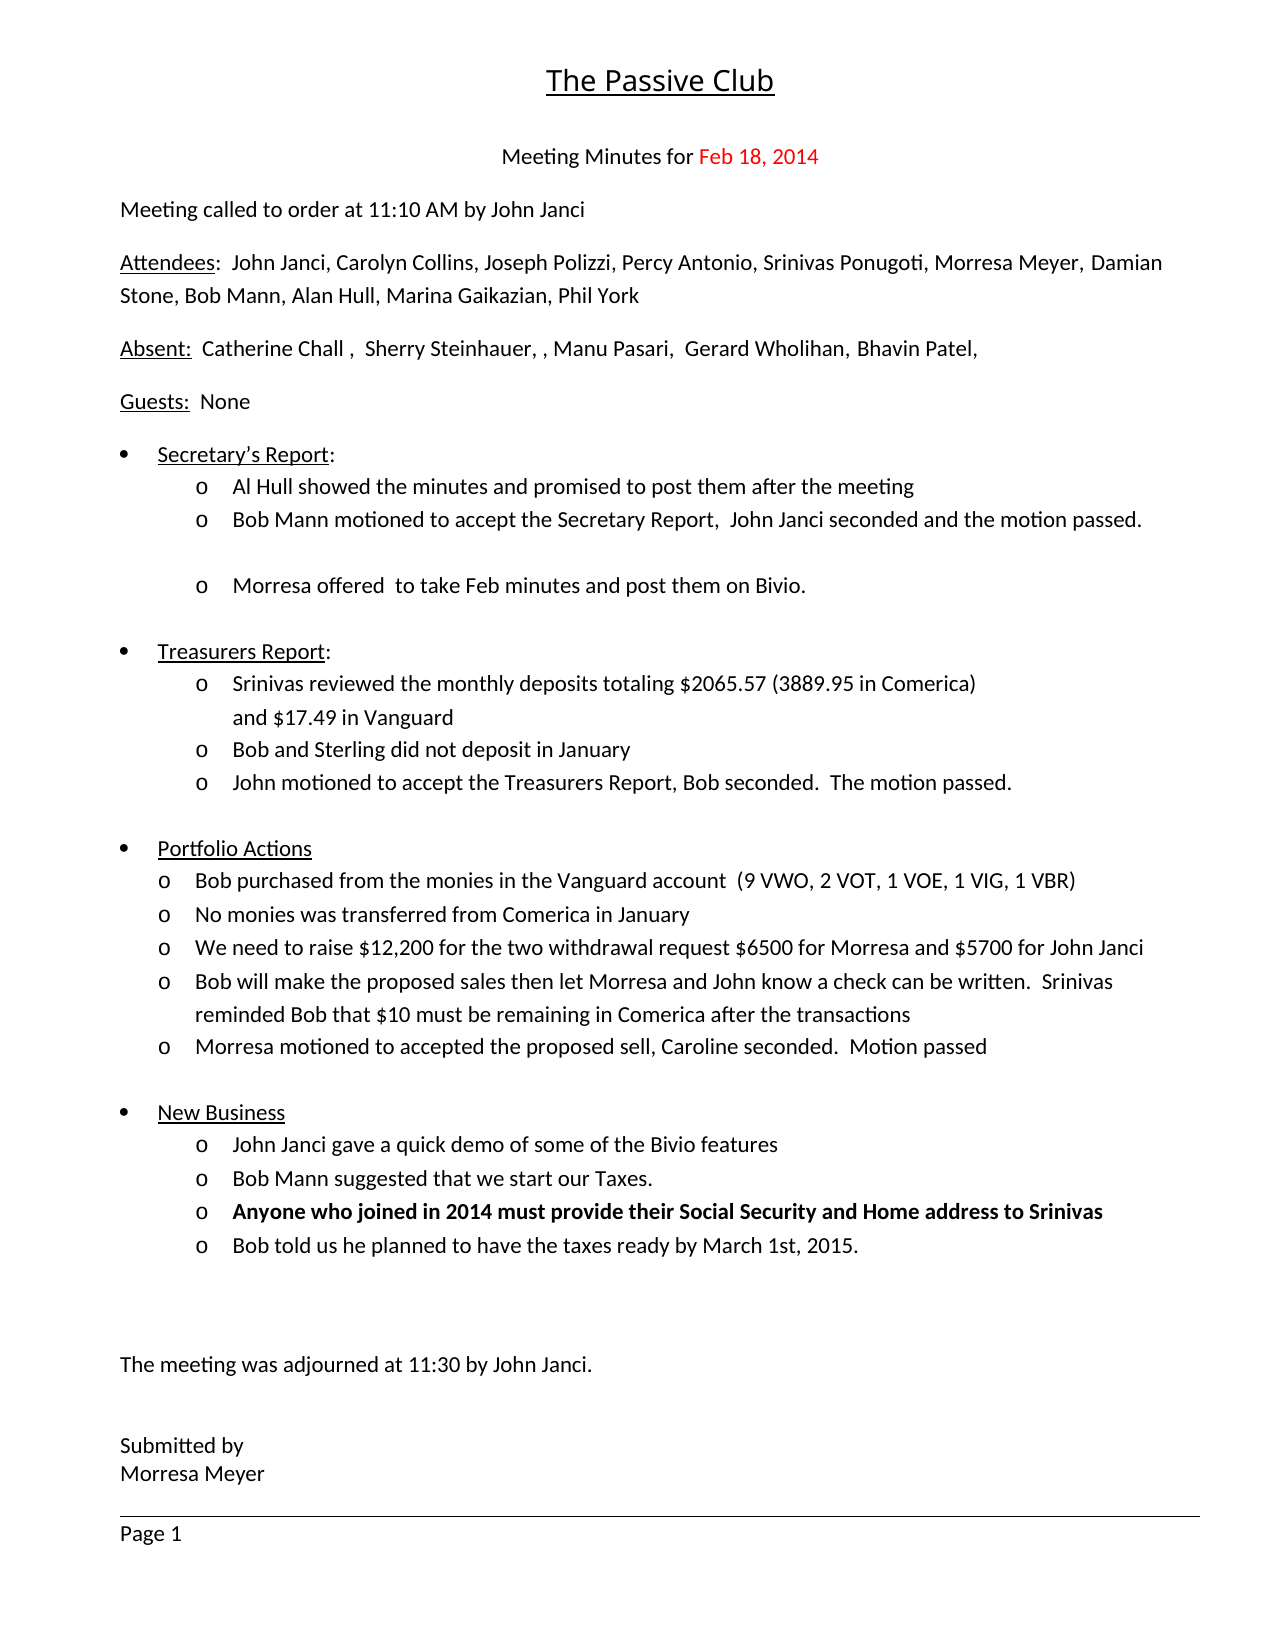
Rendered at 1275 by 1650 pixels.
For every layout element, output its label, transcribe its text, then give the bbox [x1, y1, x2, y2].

list John motioned to accept the Treasurers Report, Bob seconded. The motion passed. [195, 768, 1200, 798]
list No monies was transferred from Comerica in January [157, 900, 1200, 929]
text Meeting called to order at 11:10 AM by John Janci [120, 196, 1200, 223]
list Morresa offered to take Feb minutes and post them on Bivio. [195, 571, 1200, 600]
list We need to raise $12,200 for the two withdrawal request $6500 for Morresa and $5700 for John Janci [157, 933, 1200, 963]
list Bob Mann motioned to accept the Secretary Report, John Janci seconded and the motion passed. [195, 506, 1200, 535]
list John Janci gave a quick demo of some of the Bivio features [195, 1130, 1200, 1159]
list Secretary’s Report: [120, 440, 1200, 468]
list Portfolio Actions [120, 834, 1200, 862]
list New Business [120, 1098, 1200, 1126]
text Absent: Catherine Chall , Sherry Steinhauer, , Manu Pasari, Gerard Wholihan, Bhavin Patel, [120, 334, 1200, 362]
list Srinivas reviewed the monthly deposits totaling $2065.57 (3889.95 in Comerica) [195, 669, 1200, 698]
list Bob told us he planned to have the taxes ready by March 1st, 2015. [195, 1231, 1200, 1260]
text Guests: None [120, 387, 1200, 415]
list and $17.49 in Vanguard [232, 703, 1200, 731]
subtitle The Passive Club [120, 60, 1200, 100]
text The meeting was adjourned at 11:30 by John Janci. [120, 1350, 1200, 1378]
list Bob and Sterling did not deposit in January [195, 735, 1200, 764]
list Bob purchased from the monies in the Vanguard account (9 VWO, 2 VOT, 1 VOE, 1 VIG, 1 VBR) [157, 866, 1200, 896]
text Attendees: John Janci, Carolyn Collins, Joseph Polizzi, Percy Antonio, Srinivas Ponugoti, Morresa Meyer, Damian Stone, Bob Mann, Alan Hull, Marina Gaikazian, Phil York [120, 248, 1200, 309]
list Anyone who joined in 2014 must provide their Social Security and Home address to Srinivas [195, 1197, 1200, 1227]
list Treasurers Report: [120, 637, 1200, 665]
list Bob will make the proposed sales then let Morresa and John know a check can be written. Srinivas reminded Bob that $10 must be remaining in Comerica after the transactions [157, 967, 1200, 1028]
list Al Hull showed the minutes and promised to post them after the meeting [195, 472, 1200, 501]
list Bob Mann suggested that we start our Taxes. [195, 1164, 1200, 1193]
text Meeting Minutes for Feb 18, 2014 [120, 142, 1200, 171]
list Morresa motioned to accepted the proposed sell, Caroline seconded. Motion passed [157, 1032, 1200, 1062]
text Submitted by [120, 1431, 1200, 1459]
text Morresa Meyer [120, 1459, 1200, 1487]
